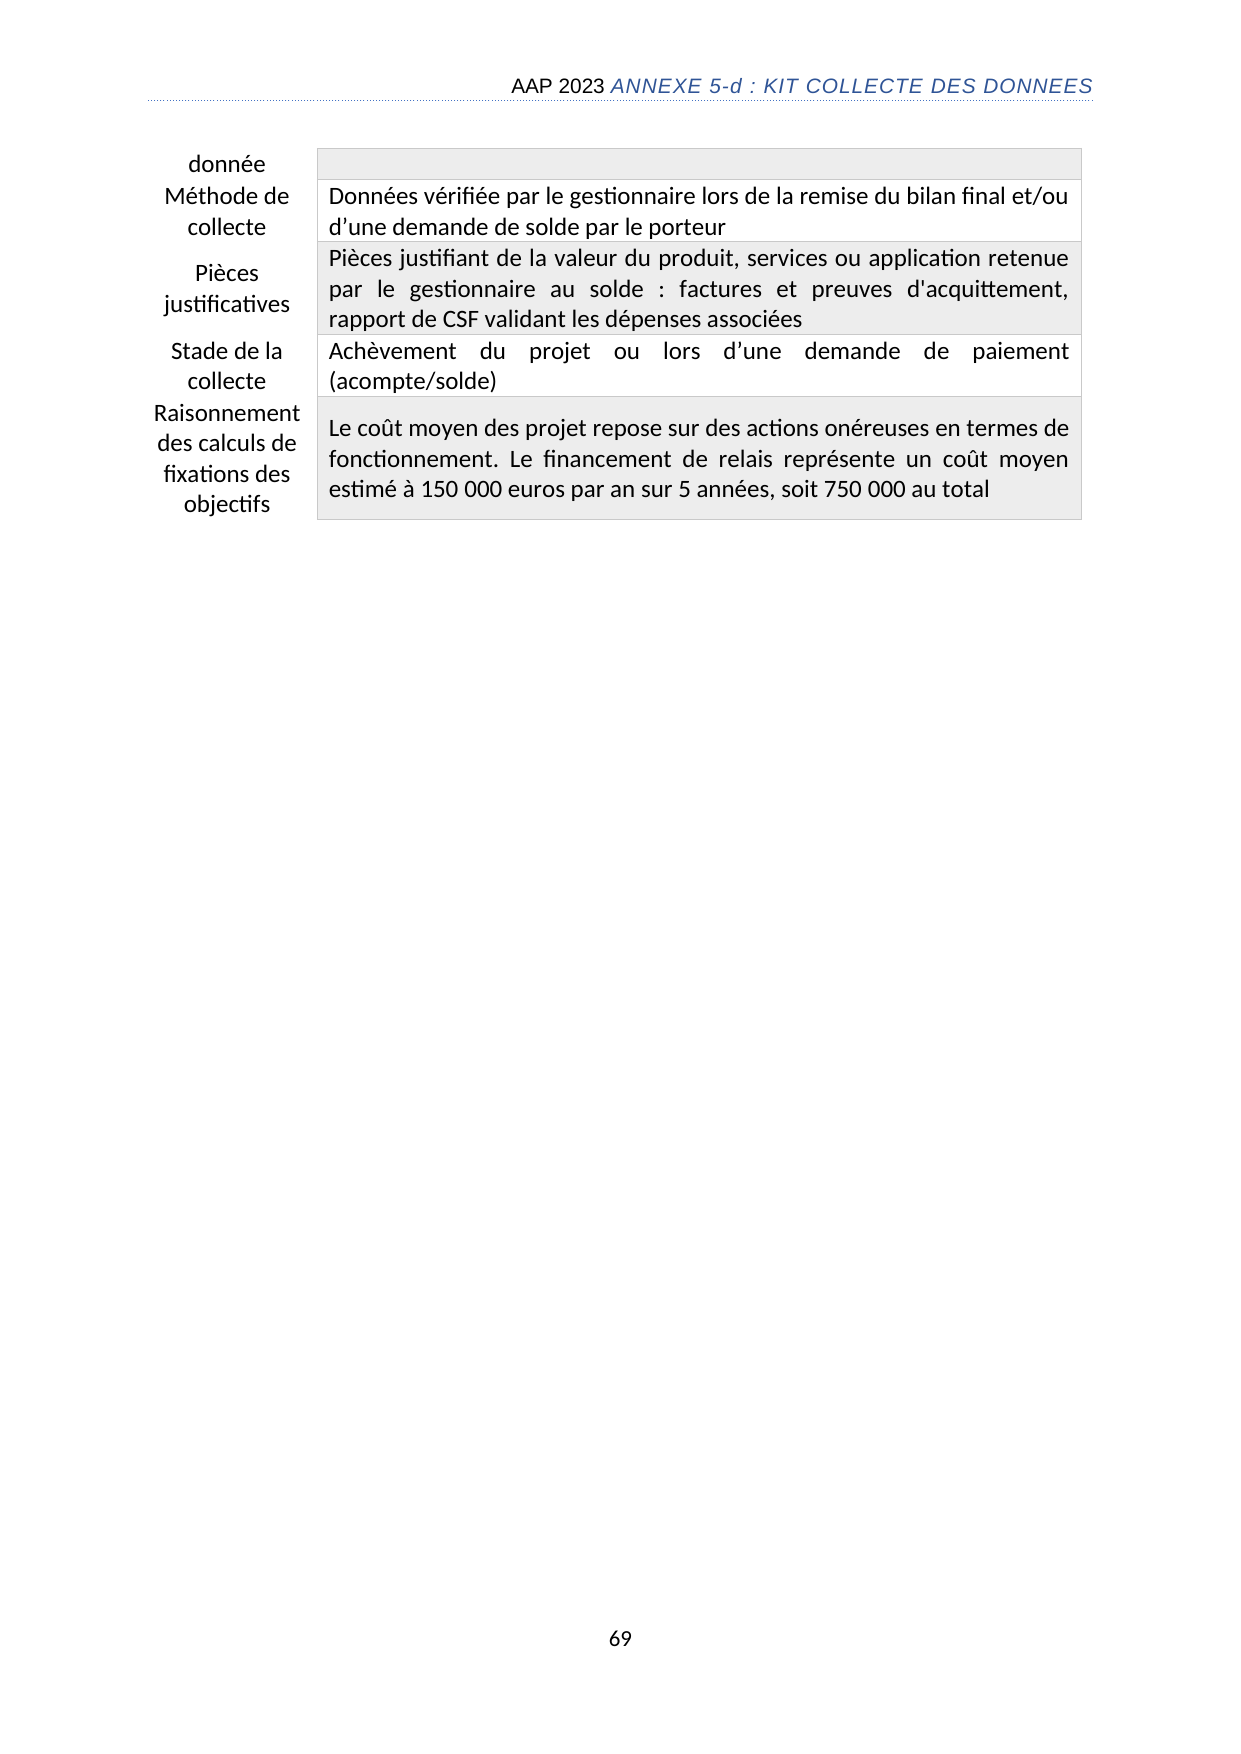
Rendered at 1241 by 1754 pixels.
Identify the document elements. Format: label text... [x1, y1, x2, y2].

table_cell Données vérifiée par le gestionnaire lors de la remise du bilan final et/ou d’une demande de solde par le porteur [318, 180, 1081, 241]
table_cell Raisonnement des calculs de fixations des objectifs [136, 396, 317, 519]
table_cell Projets [318, 149, 1081, 179]
table_cell Achèvement du projet ou lors d’une demande de paiement (acompte/solde) [318, 335, 1081, 396]
table_cell Source de la donnée [136, 148, 317, 179]
table_cell Pièces justifiant de la valeur du produit, services ou application retenue par le gestionnaire au solde : factures et preuves d'acquittement, rapport de CSF validant les dépenses associées [318, 242, 1081, 334]
table_cell Méthode de collecte [136, 179, 317, 241]
table_cell Stade de la collecte [136, 334, 317, 396]
table_cell Le coût moyen des projet repose sur des actions onéreuses en termes de fonctionnement. Le financement de relais représente un coût moyen estimé à 150 000 euros par an sur 5 années, soit 750 000 au total [318, 397, 1081, 519]
table_cell Pièces justificatives [136, 241, 317, 334]
